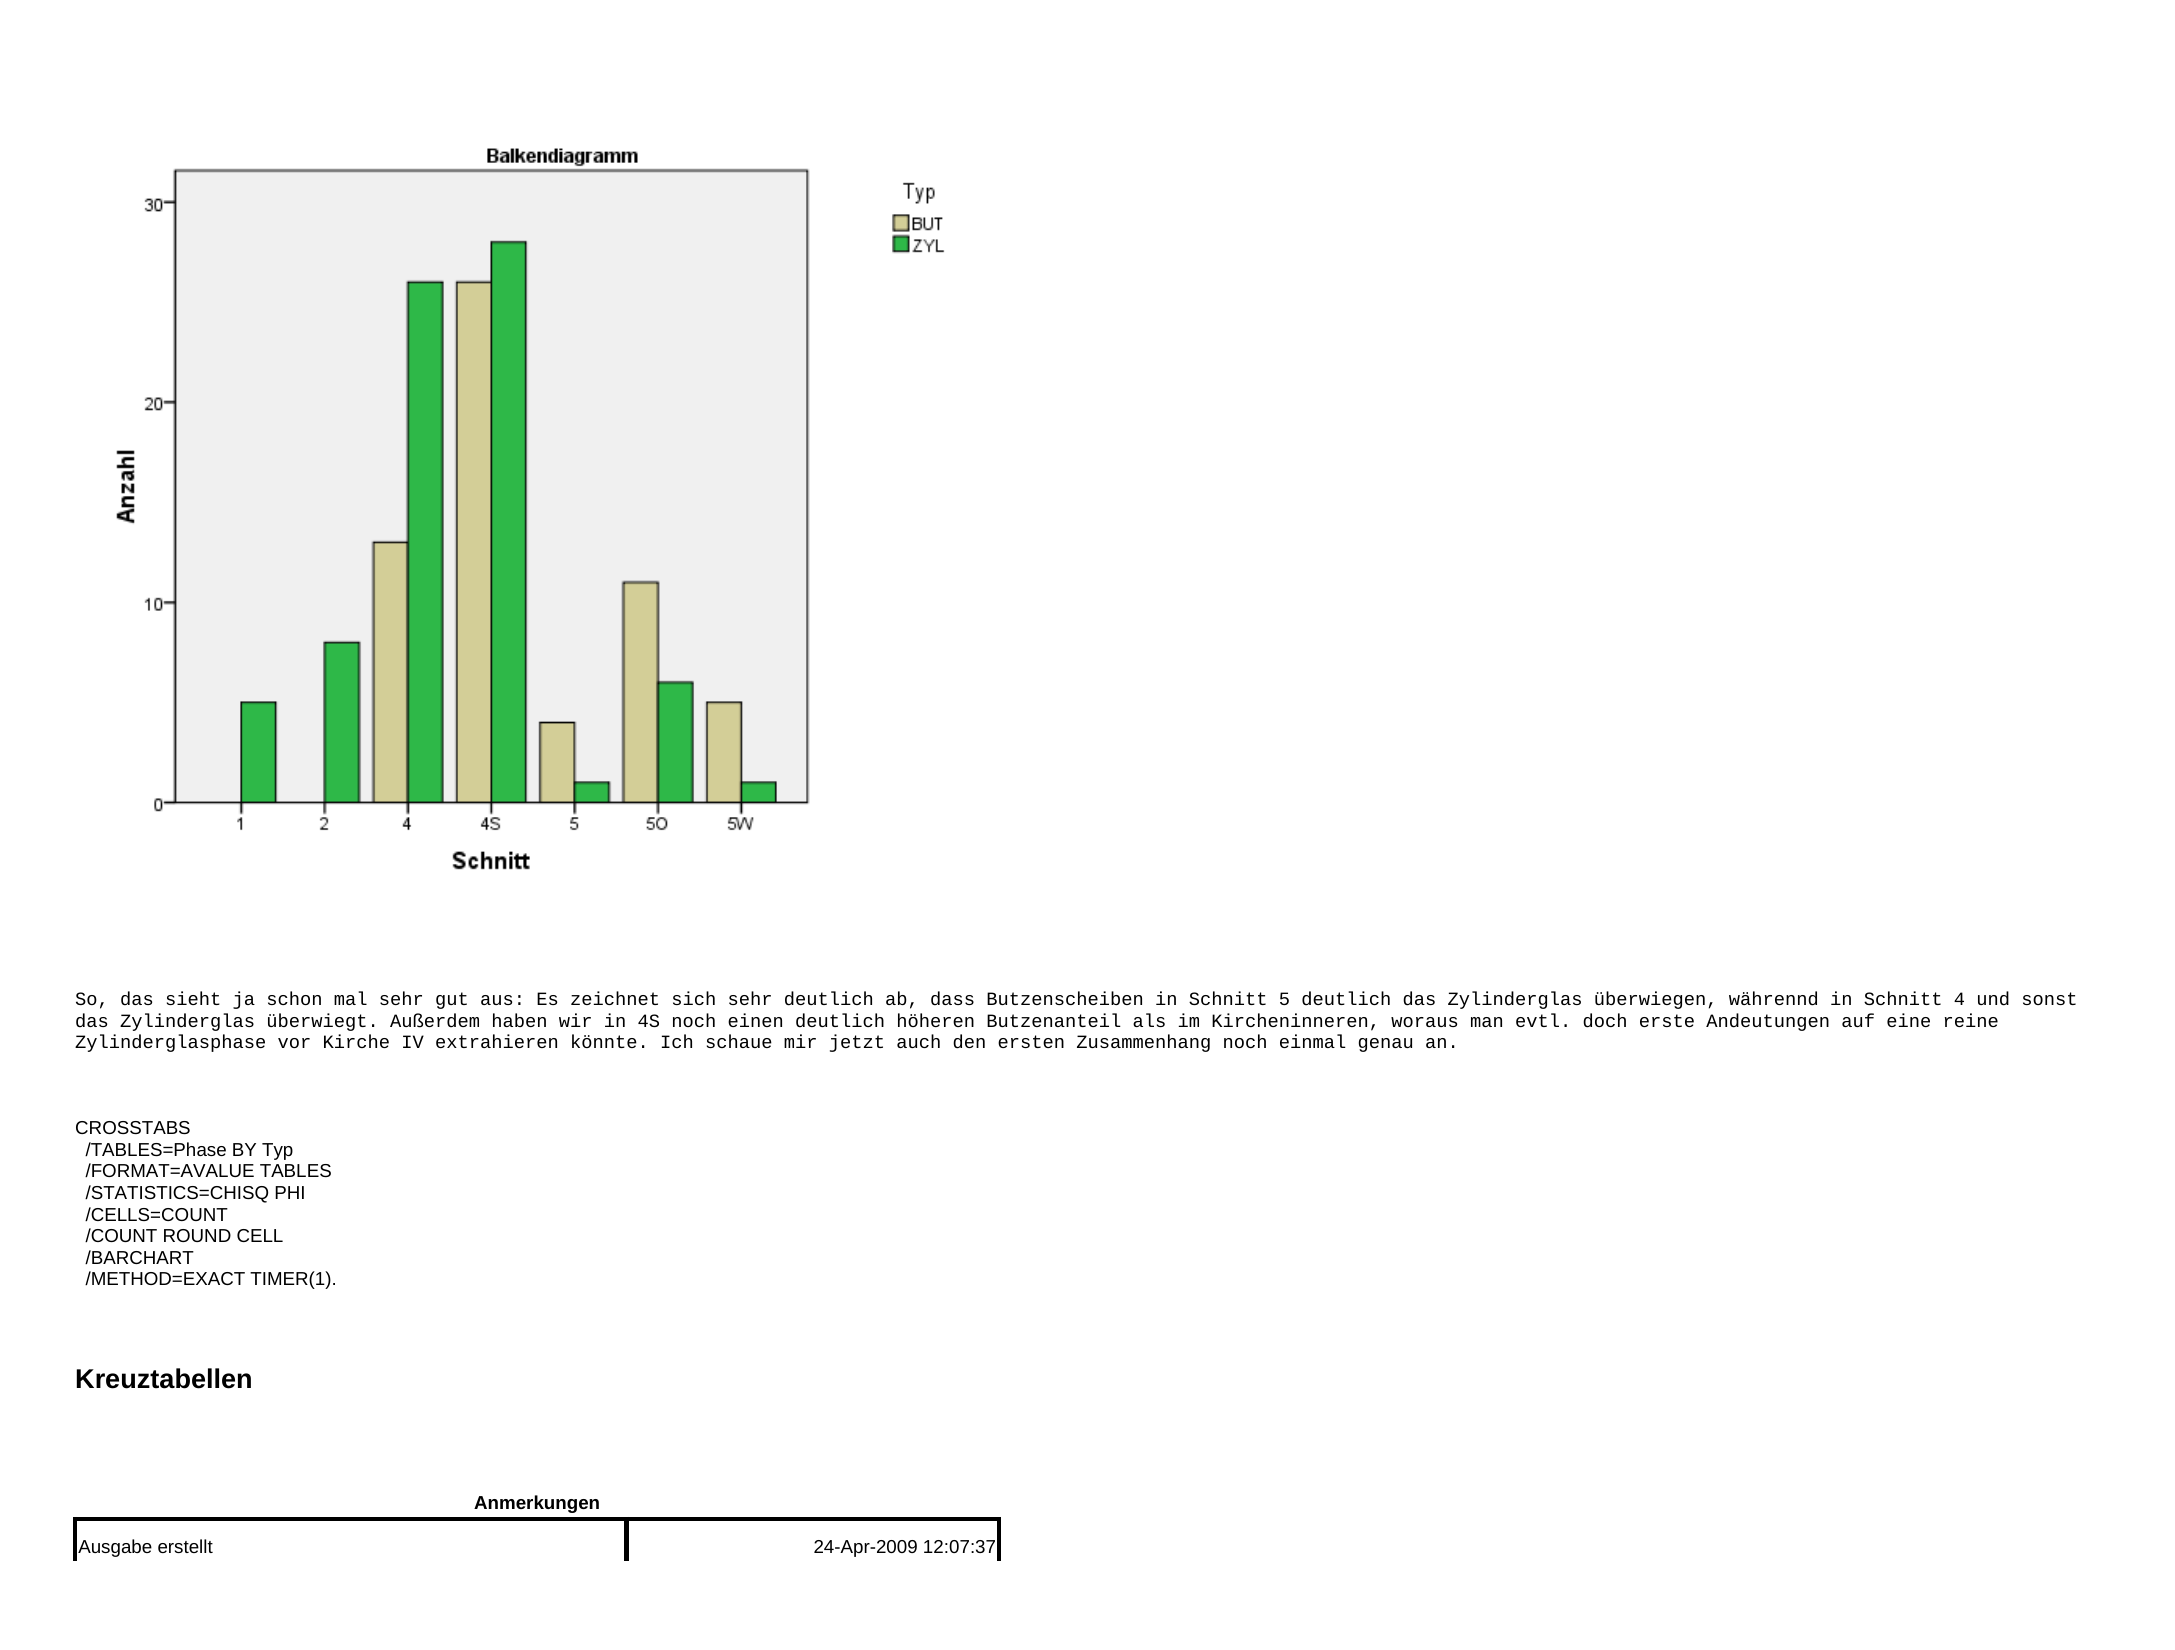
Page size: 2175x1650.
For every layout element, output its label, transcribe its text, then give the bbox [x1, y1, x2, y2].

text /BARCHART [75, 1247, 2100, 1268]
text Kreuztabellen [75, 1363, 2100, 1394]
table_cell 24-Apr-2009 12:07:37 [629, 1521, 997, 1561]
text /COUNT ROUND CELL [75, 1225, 2100, 1247]
text CROSSTABS [75, 1117, 2100, 1139]
table_cell Ausgabe erstellt [77, 1521, 624, 1561]
text /TABLES=Phase BY Typ [75, 1139, 2100, 1160]
table_header Anmerkungen [75, 1477, 999, 1517]
text /FORMAT=AVALUE TABLES [75, 1160, 2100, 1182]
text /STATISTICS=CHISQ PHI [75, 1182, 2100, 1203]
text /CELLS=COUNT [75, 1203, 2100, 1225]
text So, das sieht ja schon mal sehr gut aus: Es zeichnet sich sehr deutlich ab, dass Butzenscheiben in Schnitt 5 deutlich das Zylinderglas überwiegen, währennd in Schnitt 4 und sonst das Zylinderglas überwiegt. Außerdem haben wir in 4S noch einen deutlich höheren Butzenanteil als im Kircheninneren, woraus man evtl. doch erste Andeutungen auf eine reine Zylinderglasphase vor Kirche IV extrahieren könnte. Ich schaue mir jetzt auch den ersten Zusammenhang noch einmal genau an. [75, 990, 2100, 1054]
text /METHOD=EXACT TIMER(1). [75, 1268, 2100, 1290]
picture [75, 116, 1052, 899]
